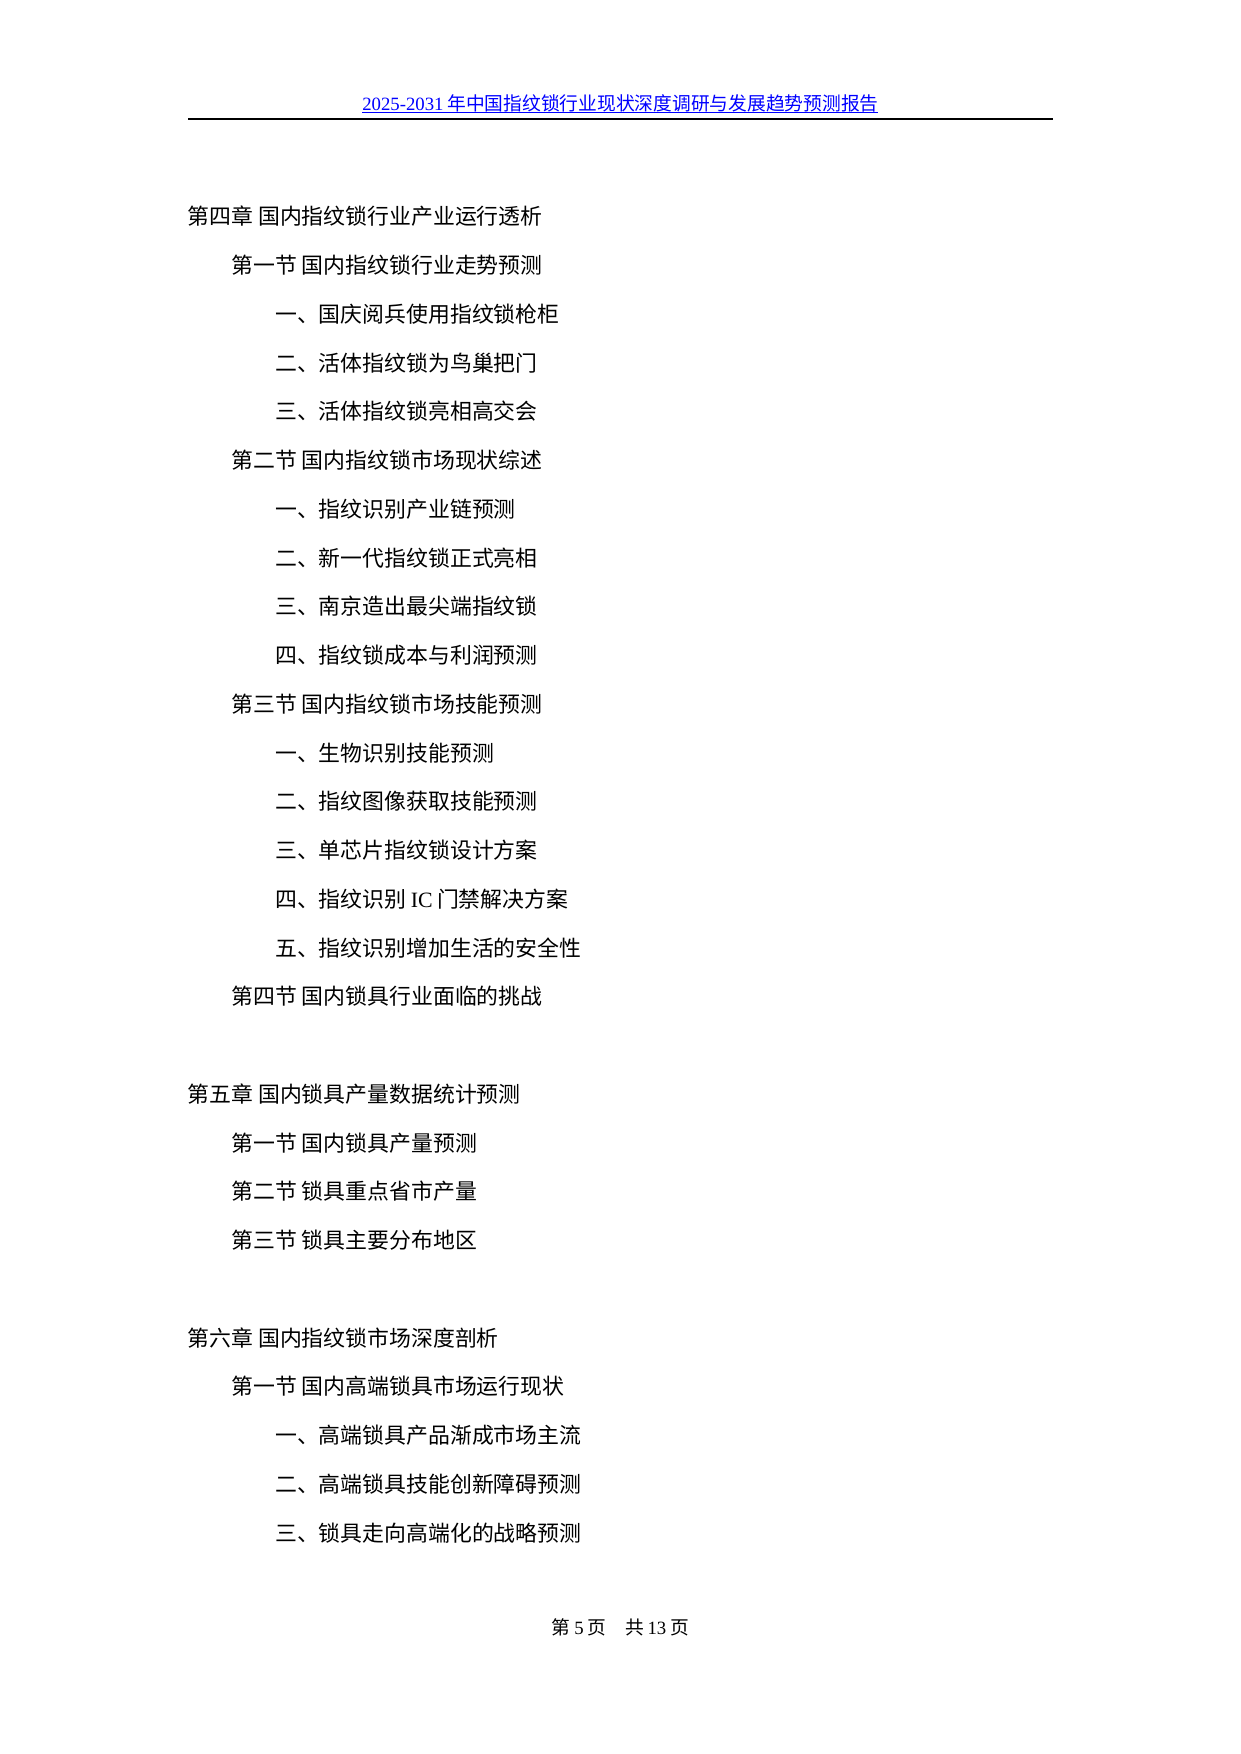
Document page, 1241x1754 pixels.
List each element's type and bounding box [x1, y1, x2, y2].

text [187, 150, 1053, 1548]
